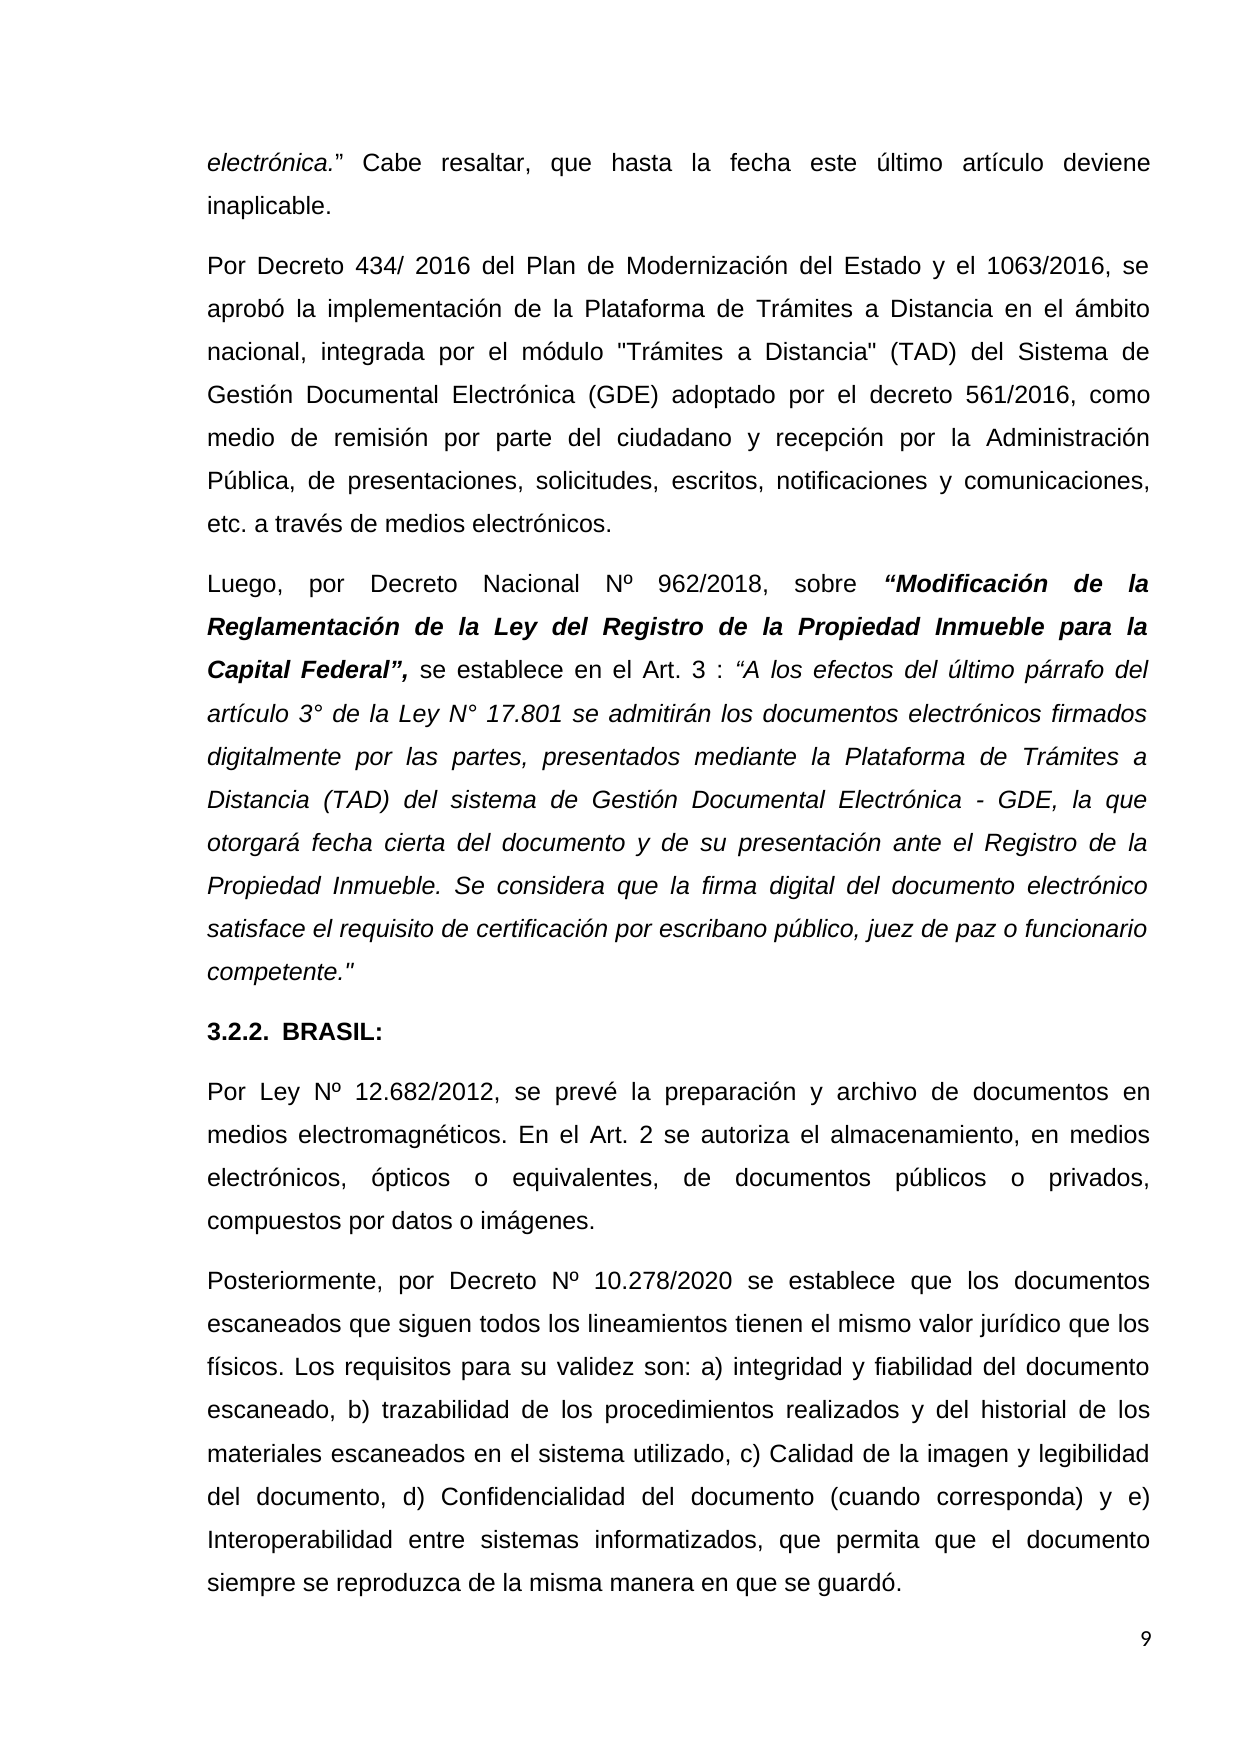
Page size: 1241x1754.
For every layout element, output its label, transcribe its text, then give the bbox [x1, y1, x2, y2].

text Luego, por Decreto Nacional Nº 962/2018, sobre “Modificación de la Reglamentación de la Ley del Registro de la Propiedad Inmueble para la Capital Federal”, se establece en el Art. 3 : “A los efectos del último párrafo del artículo 3° de la Ley N° 17.801 se admitirán los documentos electrónicos firmados digitalmente por las partes, presentados mediante la Plataforma de Trámites a Distancia (TAD) del sistema de Gestión Documental Electrónica - GDE, la que otorgará fecha cierta del documento y de su presentación ante el Registro de la Propiedad Inmueble. Se considera que la firma digital del documento electrónico satisface el requisito de certificación por escribano público, juez de paz o funcionario competente." [207, 569, 1152, 986]
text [207, 148, 1152, 219]
text Posteriormente, por Decreto Nº 10.278/2020 se establece que los documentos escaneados que siguen todos los lineamientos tienen el mismo valor jurídico que los físicos. Los requisitos para su validez son: a) integridad y fiabilidad del documento escaneado, b) trazabilidad de los procedimientos realizados y del historial de los materiales escaneados en el sistema utilizado, c) Calidad de la imagen y legibilidad del documento, d) Confidencialidad del documento (cuando corresponda) y e) Interoperabilidad entre sistemas informatizados, que permita que el documento siempre se reproduzca de la misma manera en que se guardó. [207, 1266, 1152, 1597]
text Por Ley Nº 12.682/2012, se prevé la preparación y archivo de documentos en medios electromagnéticos. En el Art. 2 se autoriza el almacenamiento, en medios electrónicos, ópticos o equivalentes, de documentos públicos o privados, compuestos por datos o imágenes. [207, 1077, 1152, 1235]
text Por Decreto 434/ 2016 del Plan de Modernización del Estado y el 1063/2016, se aprobó la implementación de la Plataforma de Trámites a Distancia en el ámbito nacional, integrada por el módulo "Trámites a Distancia" (TAD) del Sistema de Gestión Documental Electrónica (GDE) adoptado por el decreto 561/2016, como medio de remisión por parte del ciudadano y recepción por la Administración Pública, de presentaciones, solicitudes, escritos, notificaciones y comunicaciones, etc. a través de medios electrónicos. [207, 251, 1152, 538]
list BRASIL: [207, 1017, 1152, 1046]
